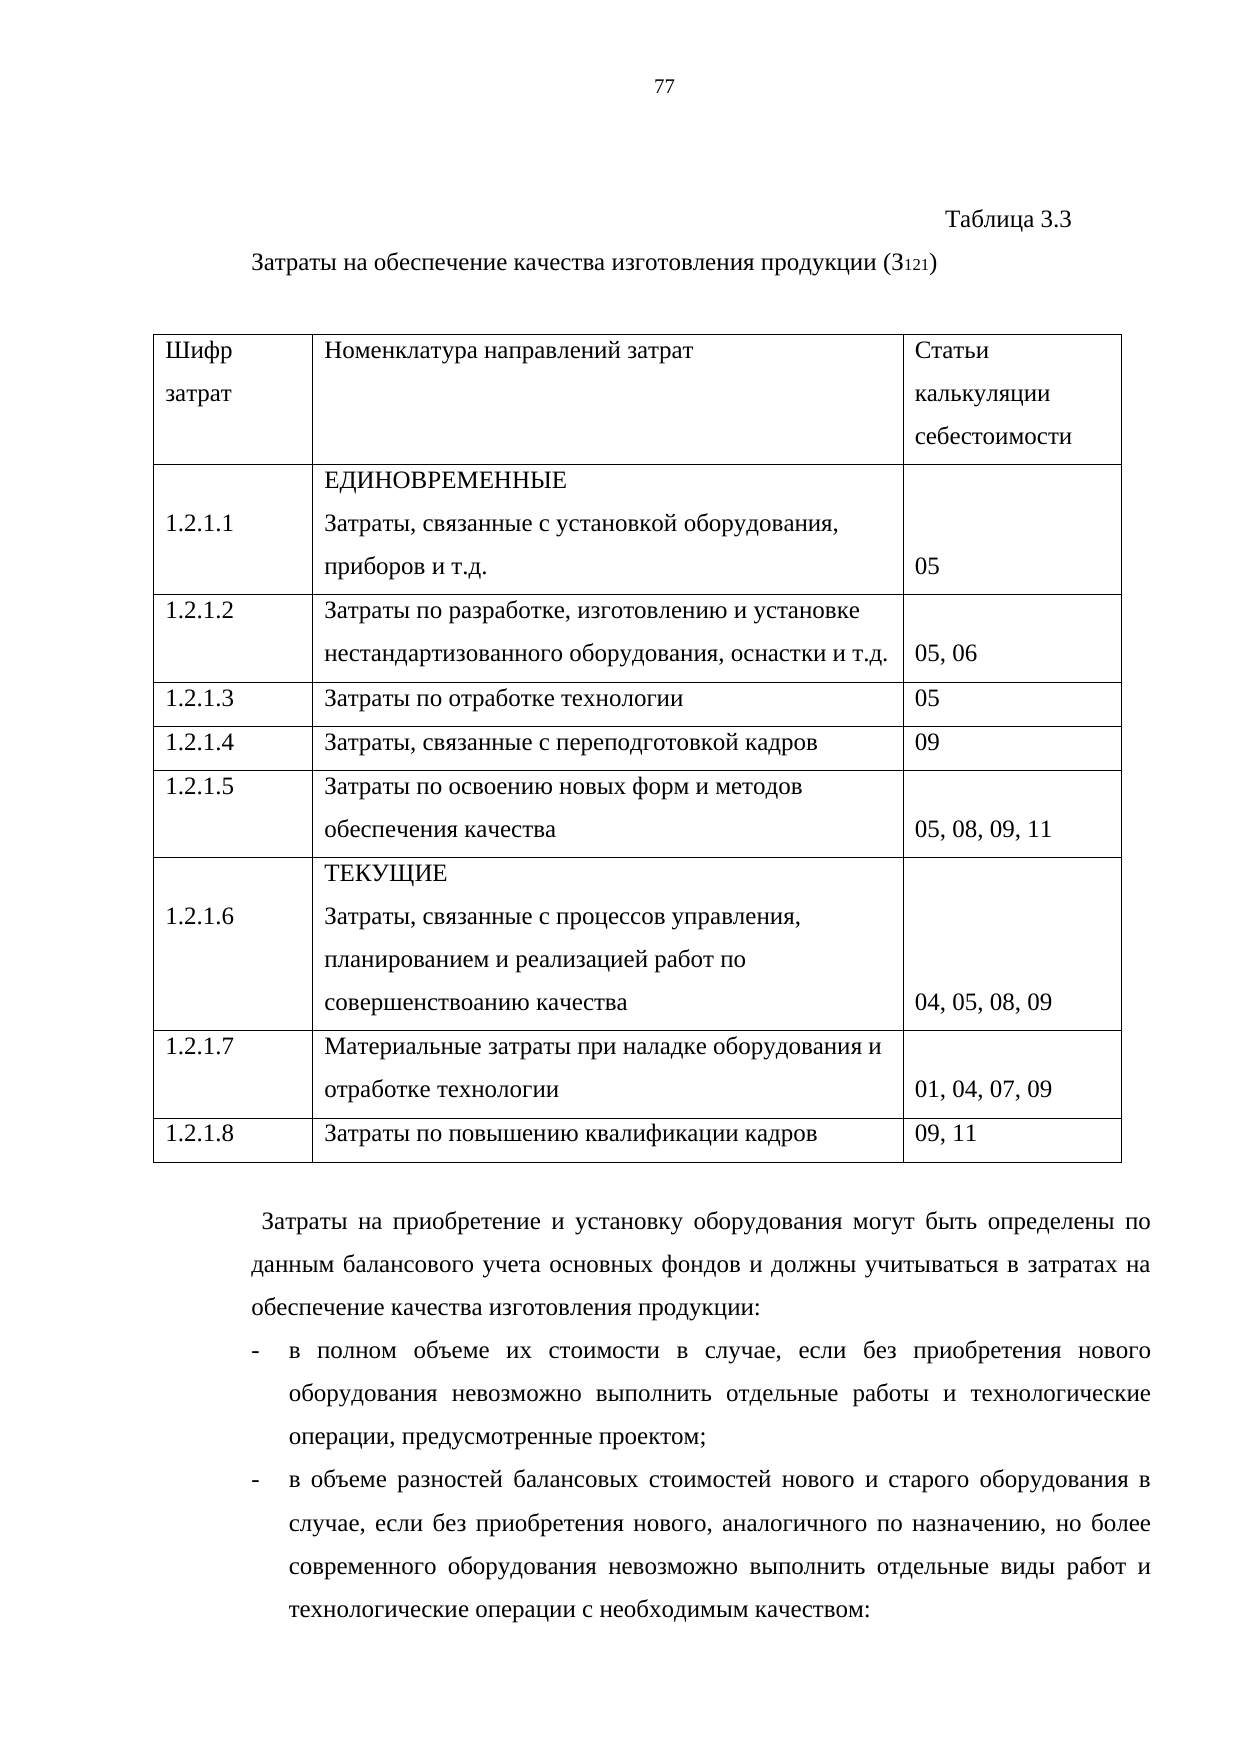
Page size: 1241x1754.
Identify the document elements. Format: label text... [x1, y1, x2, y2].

table_cell 1.2.1.1 [154, 465, 312, 594]
text Затраты на обеспечение качества изготовления продукции (З121) [251, 247, 1152, 276]
table_cell 1.2.1.4 [154, 727, 312, 770]
table_cell 09 [904, 727, 1121, 770]
table_header Шифр затрат [154, 335, 312, 464]
table_cell 05 [904, 465, 1121, 594]
table_cell 1.2.1.6 [154, 858, 312, 1030]
table_cell 1.2.1.3 [154, 683, 312, 726]
table_cell 1.2.1.8 [154, 1119, 312, 1162]
table_cell ЕДИНОВРЕМЕННЫЕ Затраты, связанные с установкой оборудования, приборов и т.д. [313, 465, 903, 594]
table_cell Материальные затраты при наладке оборудования и отработке технологии [313, 1031, 903, 1117]
table_cell 1.2.1.2 [154, 595, 312, 682]
table_header Статьи калькуляции себестоимости [904, 335, 1121, 464]
table_cell Затраты, связанные с переподготовкой кадров [313, 727, 903, 770]
table_cell 01, 04, 07, 09 [904, 1031, 1121, 1117]
table_cell Затраты по разработке, изготовлению и установке нестандартизованного оборудования, оснастки и т.д. [313, 595, 903, 682]
table_cell 05, 06 [904, 595, 1121, 682]
table_cell 04, 05, 08, 09 [904, 858, 1121, 1030]
table_cell 05, 08, 09, 11 [904, 771, 1121, 857]
table_cell Затраты по отработке технологии [313, 683, 903, 726]
table_cell Затраты по освоению новых форм и методов обеспечения качества [313, 771, 903, 857]
table_cell ТЕКУЩИЕ Затраты, связанные с процессов управления, планированием и реализацией работ по совершенствоанию качества [313, 858, 903, 1030]
table_cell 1.2.1.7 [154, 1031, 312, 1117]
table_cell Затраты по повышению квалификации кадров [313, 1119, 903, 1162]
list в полном объеме их стоимости в случае, если без приобретения нового оборудования невозможно выполнить отдельные работы и технологические операции, предусмотренные проектом; [251, 1335, 1152, 1450]
list в объеме разностей балансовых стоимостей нового и старого оборудования в случае, если без приобретения нового, аналогичного по назначению, но более современного оборудования невозможно выполнить отдельные виды работ и технологические операции с необходимым качеством: [251, 1464, 1152, 1623]
table_cell 09, 11 [904, 1119, 1121, 1162]
text Затраты на приобретение и установку оборудования могут быть определены по данным балансового учета основных фондов и должны учитываться в затратах на обеспечение качества изготовления продукции: [251, 1206, 1152, 1321]
table_cell 05 [904, 683, 1121, 726]
table_cell 1.2.1.5 [154, 771, 312, 857]
text Таблица 3.3 [251, 204, 1152, 233]
table_header Номенклатура направлений затрат [313, 335, 903, 464]
